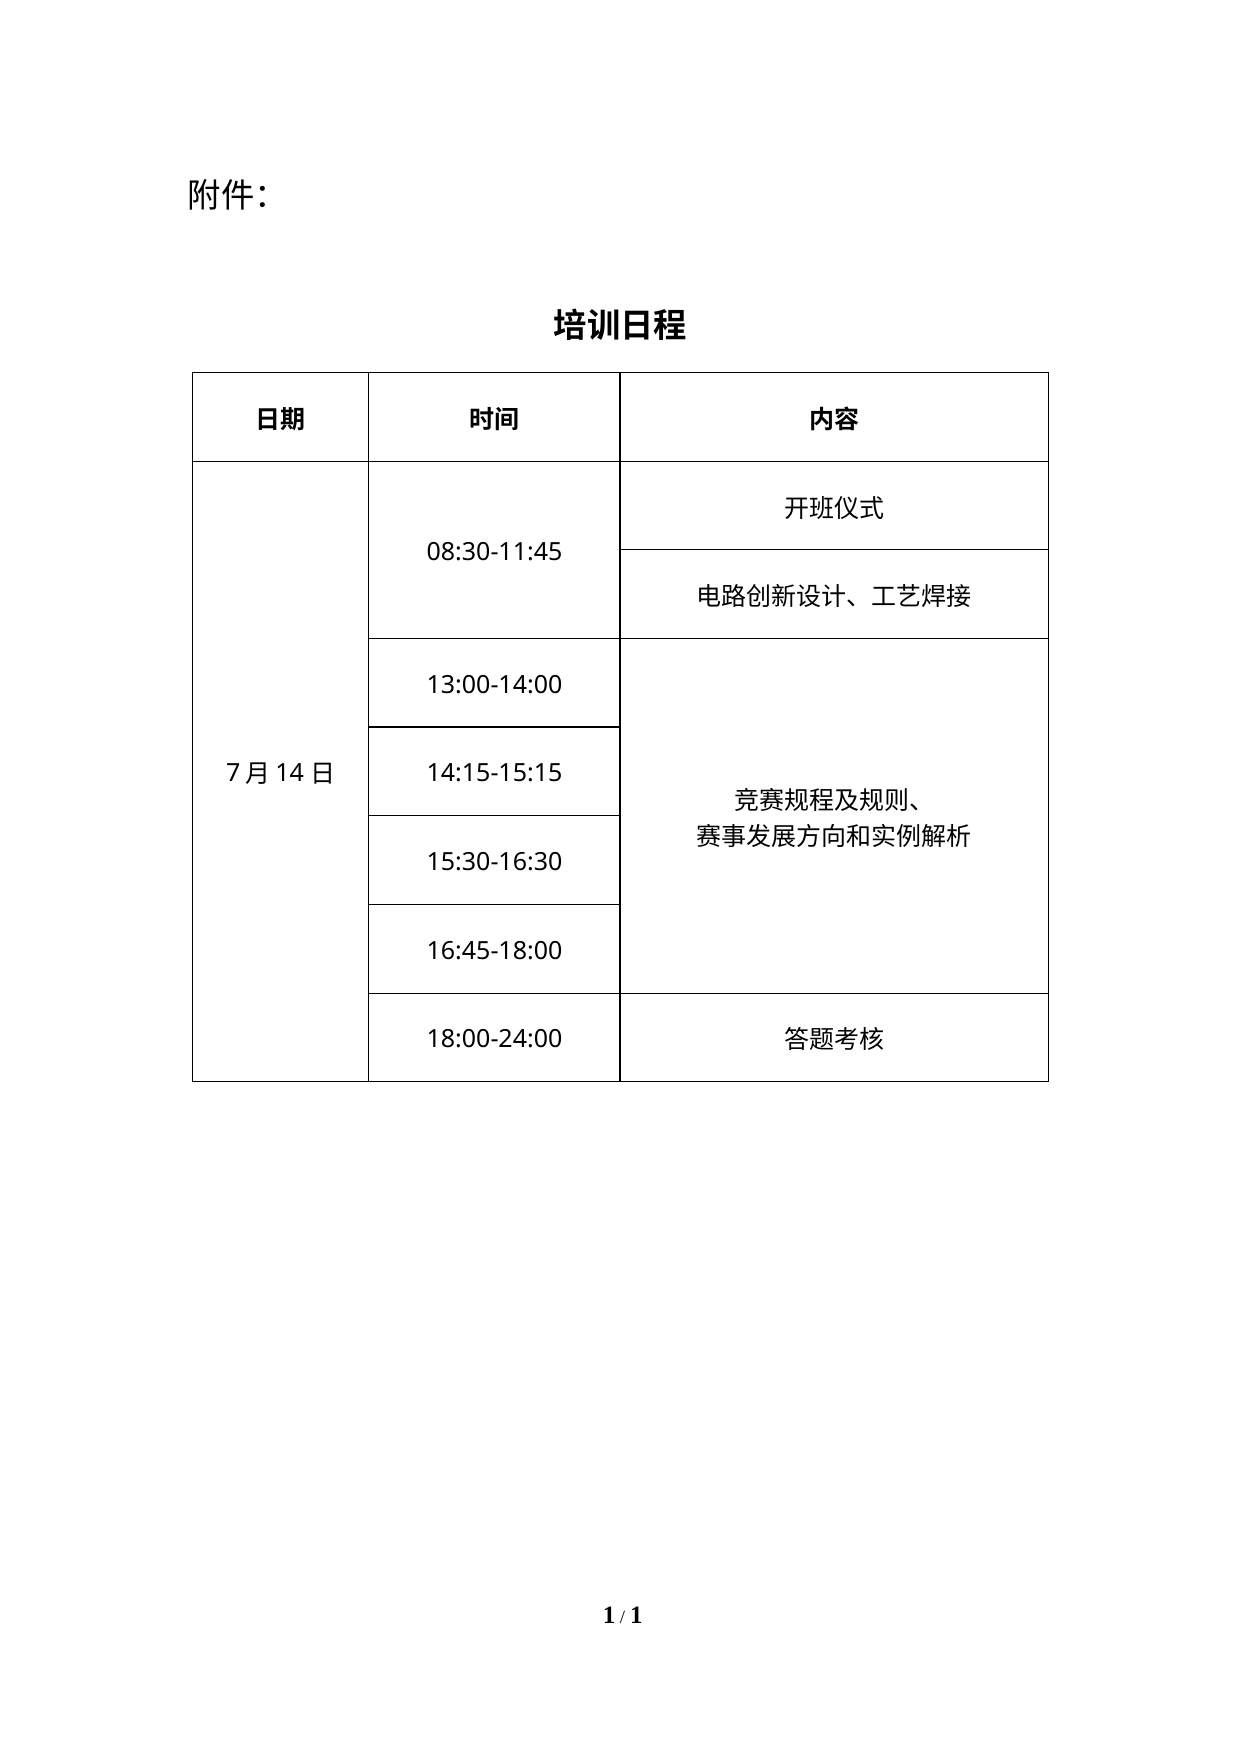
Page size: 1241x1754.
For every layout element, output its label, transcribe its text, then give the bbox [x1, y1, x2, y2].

table_cell 14:15-15:15 [369, 728, 619, 815]
table_cell 08:30-11:45 [369, 462, 619, 638]
table_header 内容 [621, 373, 1048, 461]
table_header 时间 [369, 373, 619, 461]
table_cell 15:30-16:30 [369, 816, 619, 904]
table_cell 答题考核 [621, 994, 1048, 1081]
table_cell 电路创新设计、工艺焊接 [621, 550, 1048, 638]
table_cell 13:00-14:00 [369, 639, 619, 726]
table_cell 16:45-18:00 [369, 905, 619, 992]
text 培训日程 [187, 290, 1053, 355]
table_header 日期 [193, 373, 368, 461]
table_cell 18:00-24:00 [369, 994, 619, 1081]
table_cell 竞赛规程及规则、 赛事发展方向和实例解析 [621, 639, 1048, 992]
text 附件： [187, 160, 1053, 225]
table_cell 开班仪式 [621, 462, 1048, 549]
table_cell 7月14 日 [193, 462, 368, 1081]
